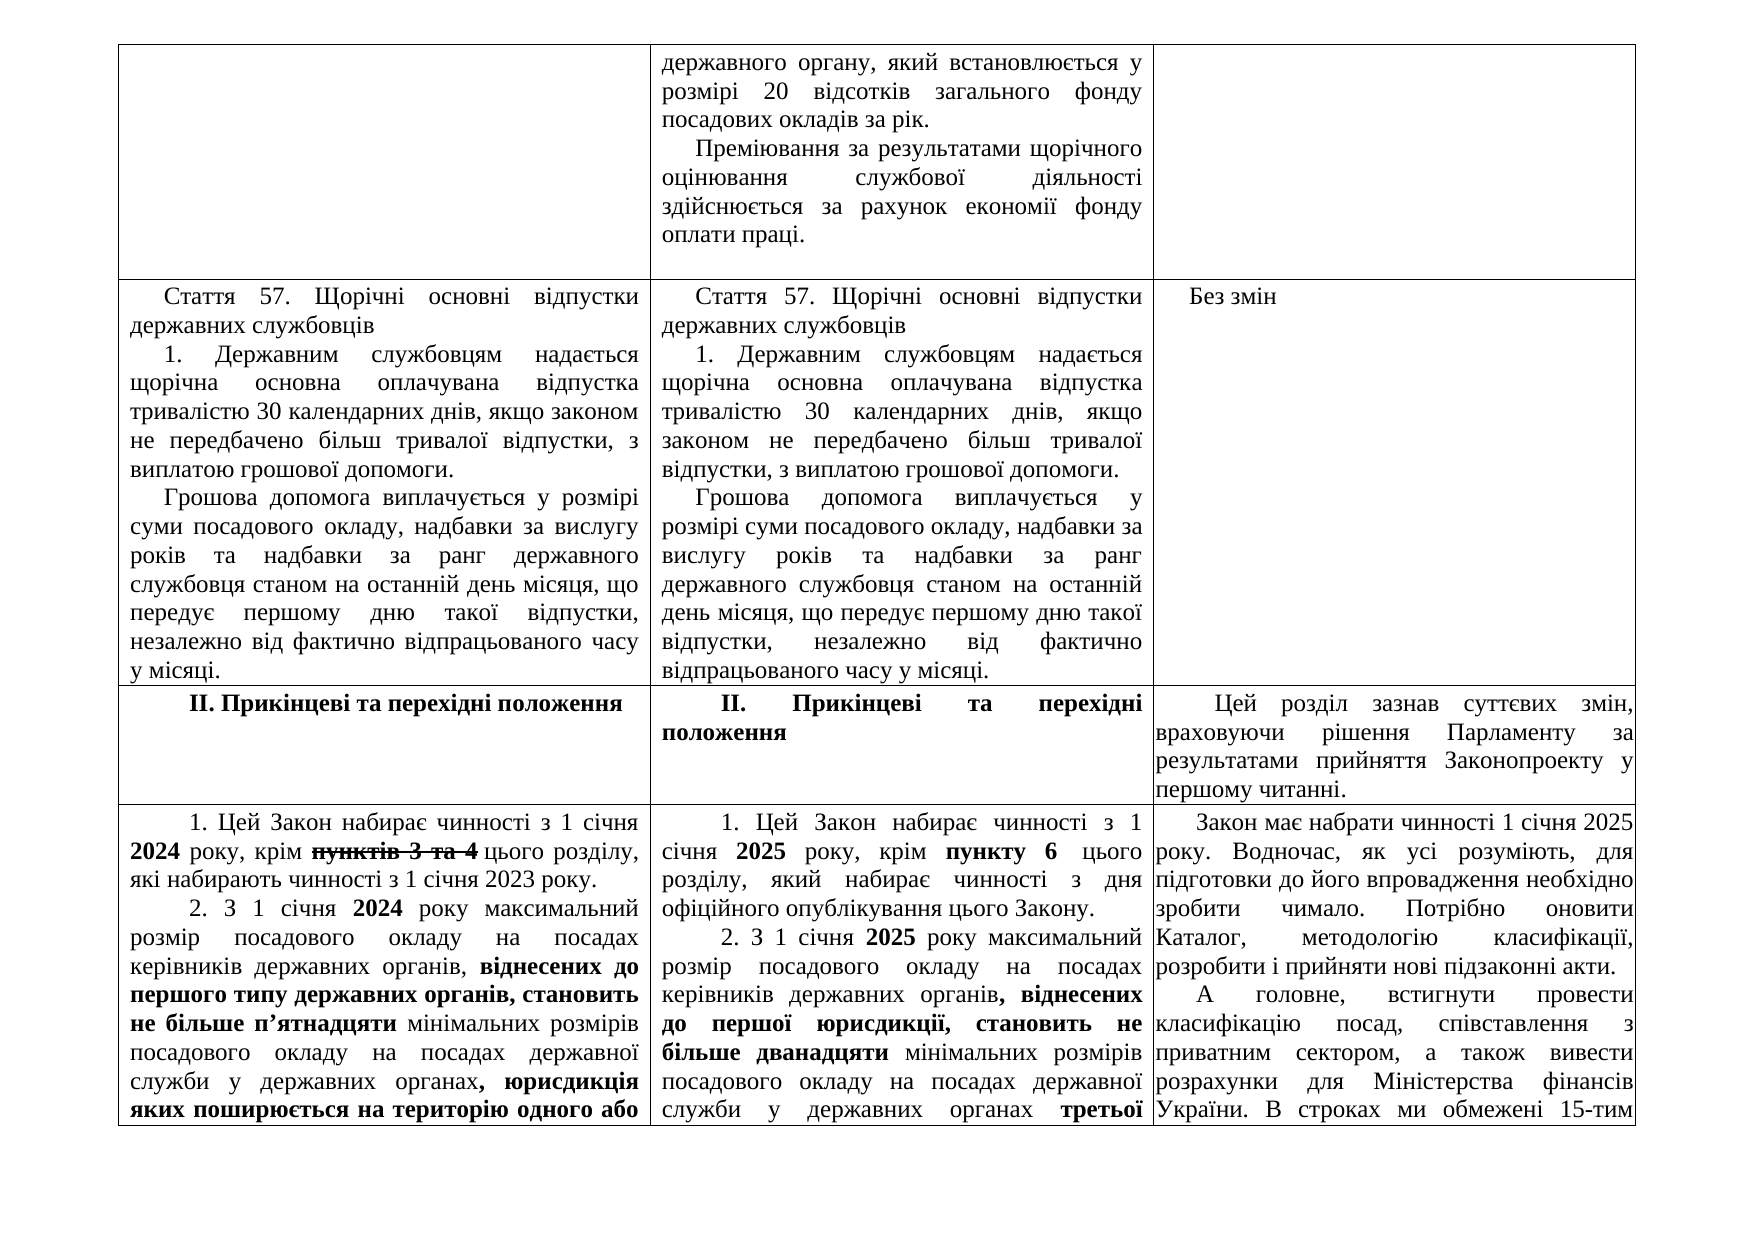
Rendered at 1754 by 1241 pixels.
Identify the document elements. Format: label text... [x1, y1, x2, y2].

table_cell ІІ. Прикінцеві та перехідні положення [119, 686, 650, 804]
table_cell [119, 45, 650, 278]
table_cell Без змін [1154, 280, 1635, 685]
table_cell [119, 805, 650, 1125]
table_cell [1154, 45, 1635, 278]
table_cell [651, 805, 1153, 1125]
table_cell ІІ. Прикінцеві та перехідні положення [651, 686, 1153, 804]
table_cell Стаття 57. Щорічні основні відпустки державних службовців 1. Державним службовцям надається щорічна основна оплачувана відпустка тривалістю 30 календарних днів, якщо законом не передбачено більш тривалої відпустки, з виплатою грошової допомоги. Грошова допомога виплачується у розмірі суми посадового окладу, надбавки за вислугу років та надбавки за ранг державного службовця станом на останній день місяця, що передує першому дню такої відпустки, незалежно від фактично відпрацьованого часу у місяці. [119, 280, 650, 685]
table_cell Стаття 57. Щорічні основні відпустки державних службовців 1. Державним службовцям надається щорічна основна оплачувана відпустка тривалістю 30 календарних днів, якщо законом не передбачено більш тривалої відпустки, з виплатою грошової допомоги. Грошова допомога виплачується у розмірі суми посадового окладу, надбавки за вислугу років та надбавки за ранг державного службовця станом на останній день місяця, що передує першому дню такої відпустки, незалежно від фактично відпрацьованого часу у місяці. [651, 280, 1153, 685]
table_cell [1154, 805, 1635, 1125]
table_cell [651, 45, 1153, 278]
table_cell Цей розділ зазнав суттєвих змін, враховуючи рішення Парламенту за результатами прийняття Законопроекту у першому читанні. [1154, 686, 1635, 804]
